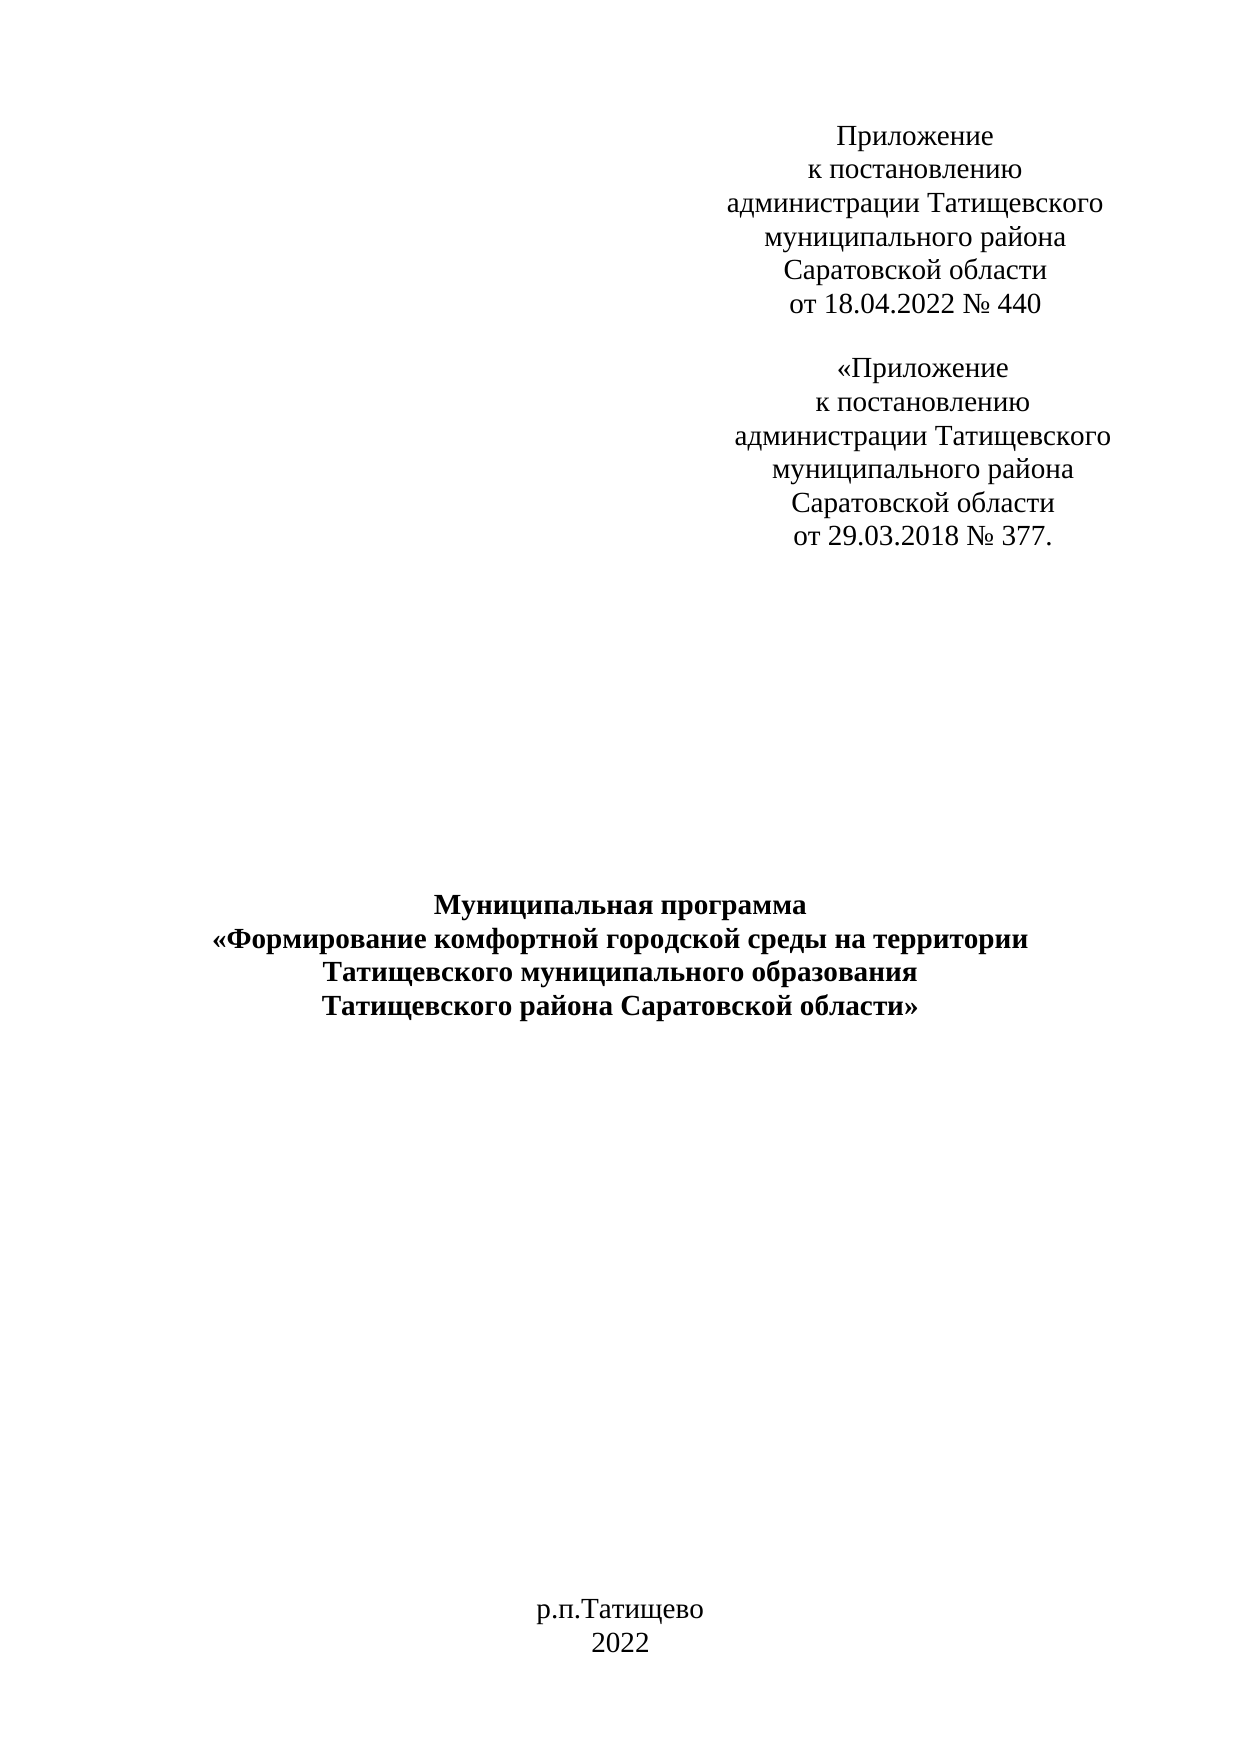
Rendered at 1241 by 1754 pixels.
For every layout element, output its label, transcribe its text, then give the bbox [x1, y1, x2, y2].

text от 18.04.2022 № 440 [708, 286, 1122, 319]
text «Приложение [723, 351, 1122, 384]
text 2022 [118, 1625, 1122, 1659]
text Саратовской области [708, 252, 1122, 286]
text р.п.Татищево [118, 1592, 1122, 1625]
text муниципального района [723, 451, 1122, 485]
text муниципального района [708, 219, 1122, 252]
text администрации Татищевского [708, 185, 1122, 219]
text Татищевского района Саратовской области» [118, 988, 1122, 1021]
text администрации Татищевского [723, 418, 1122, 451]
text Саратовской области [723, 485, 1122, 518]
text к постановлению [723, 384, 1122, 418]
text Муниципальная программа [118, 887, 1122, 921]
text Приложение [708, 118, 1122, 152]
text «Формирование комфортной городской среды на территории Татищевского муниципального образования [118, 921, 1122, 988]
text от 29.03.2018 № 377. [723, 518, 1122, 552]
text к постановлению [708, 152, 1122, 185]
